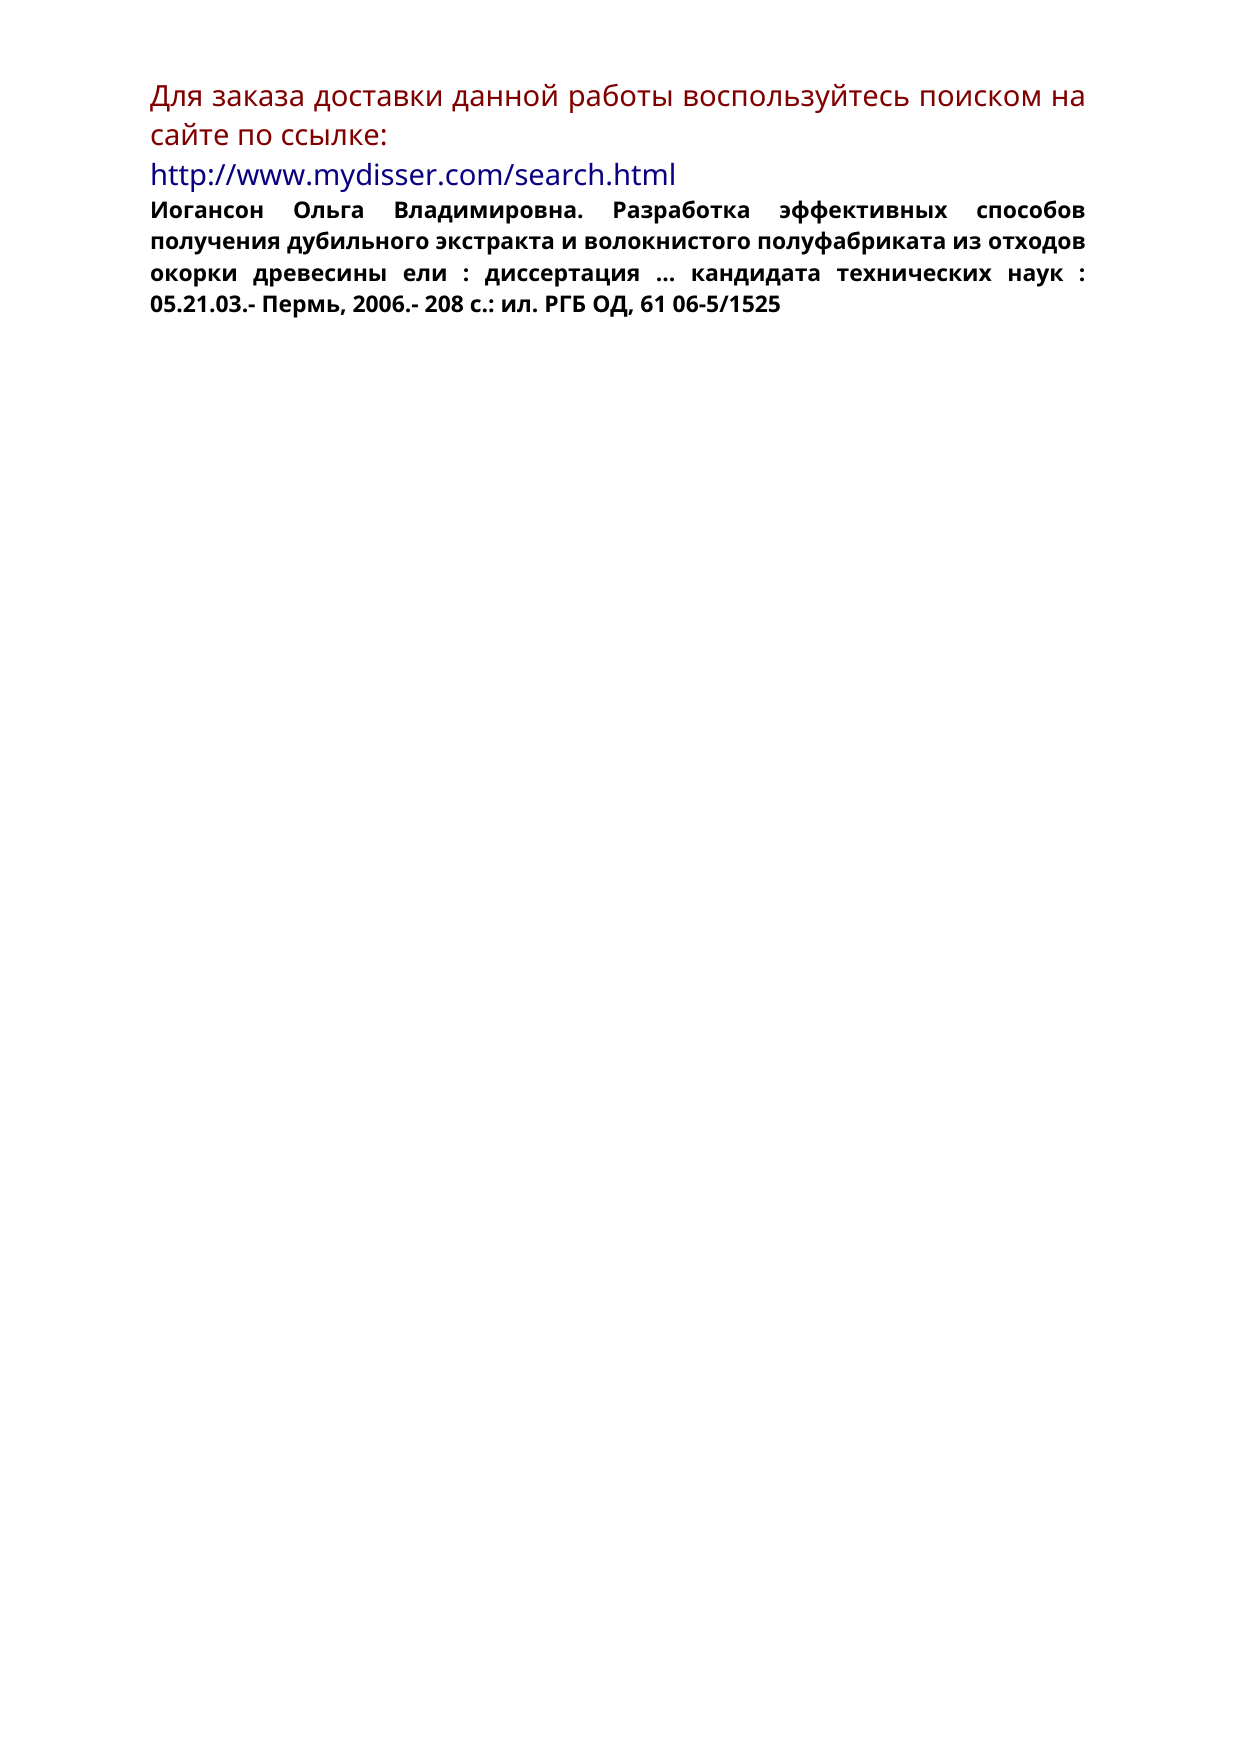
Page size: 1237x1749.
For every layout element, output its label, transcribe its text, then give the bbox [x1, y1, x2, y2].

text Иогансон Ольга Владимировна. Разработка эффективных способов получения дубильного экстракта и волокнистого полуфабриката из отходов окорки древесины ели : диссертация ... кандидата технических наук : 05.21.03.- Пермь, 2006.- 208 с.: ил. РГБ ОД, 61 06-5/1525 [150, 194, 1086, 319]
